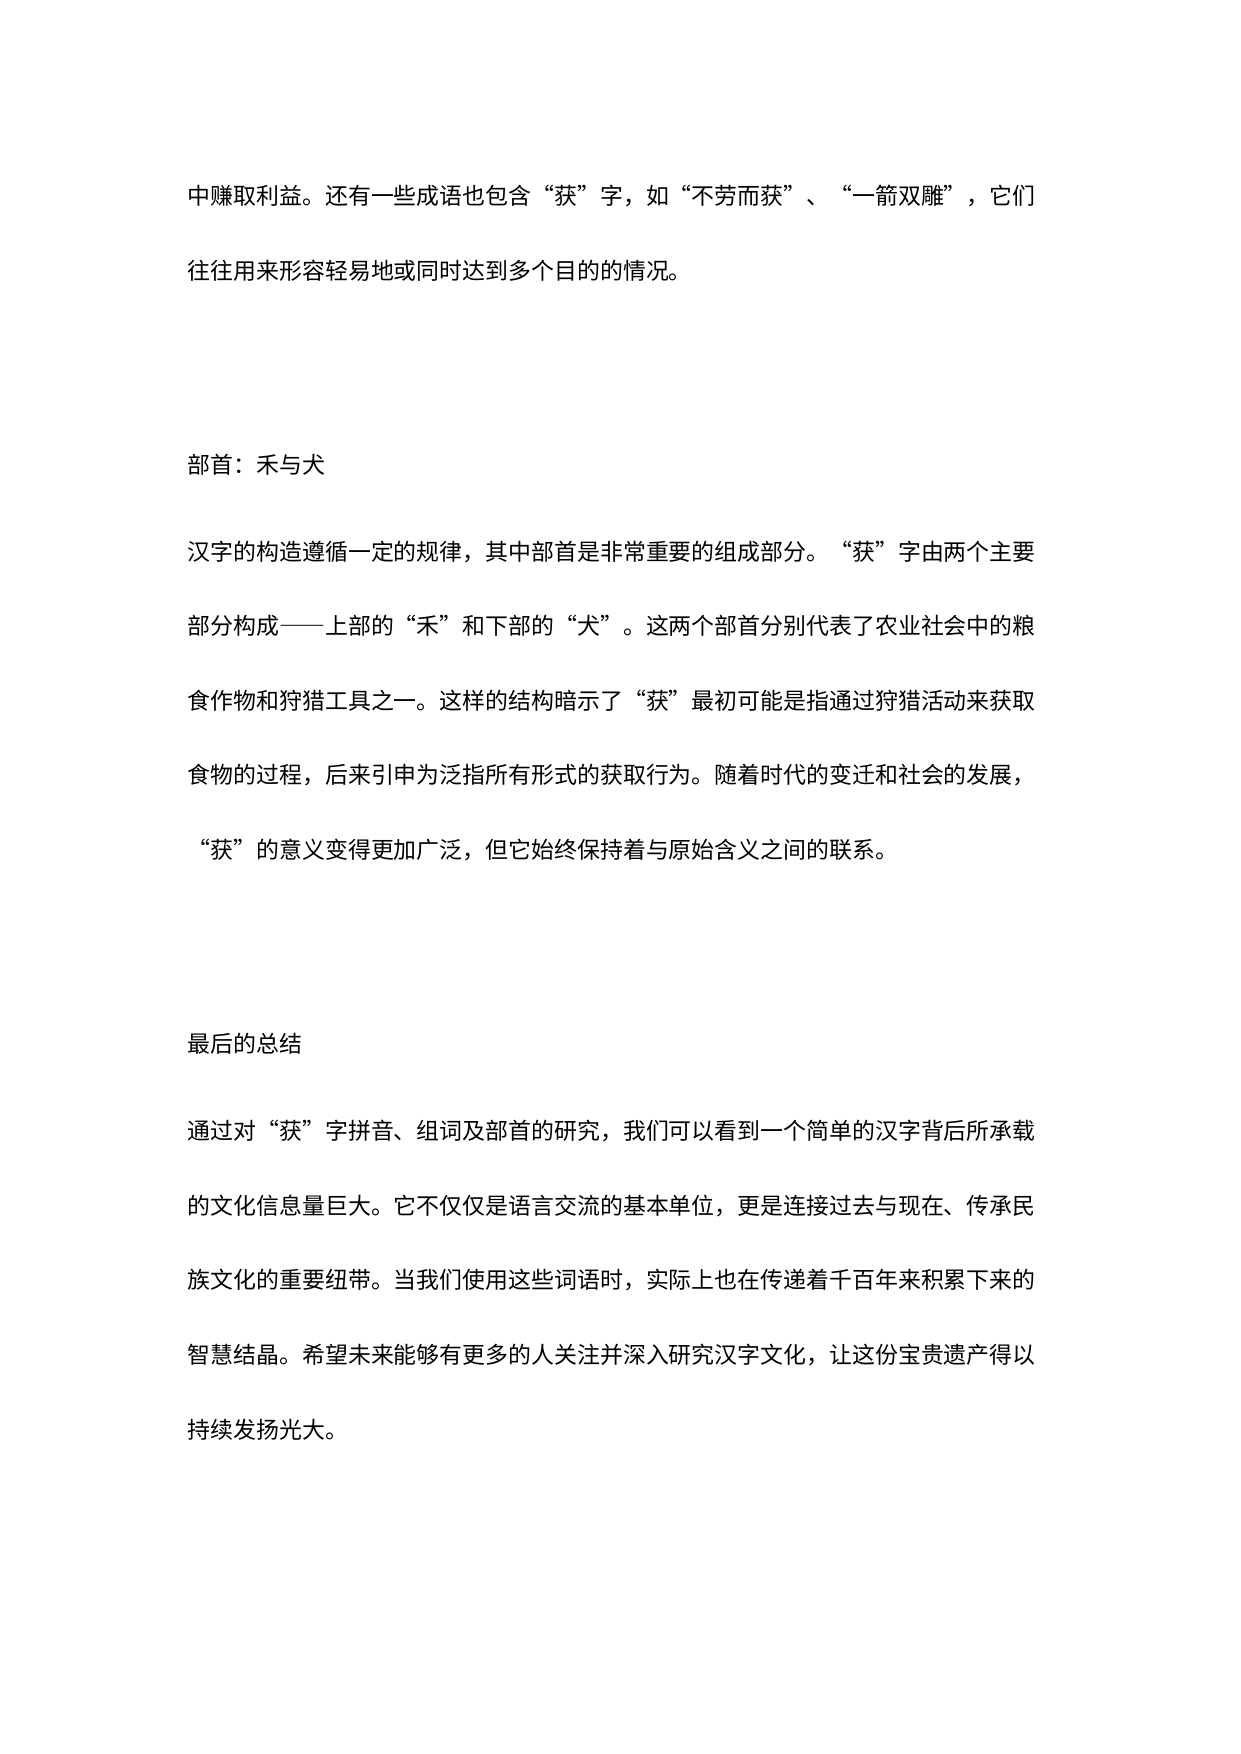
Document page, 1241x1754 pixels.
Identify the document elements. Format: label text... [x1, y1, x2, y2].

text 汉字的构造遵循一定的规律，其中部首是非常重要的组成部分。“获”字由两个主要部分构成——上部的“禾”和下部的“犬”。这两个部首分别代表了农业社会中的粮食作物和狩猎工具之一。这样的结构暗示了“获”最初可能是指通过狩猎活动来获取食物的过程，后来引申为泛指所有形式的获取行为。随着时代的变迁和社会的发展，“获”的意义变得更加广泛，但它始终保持着与原始含义之间的联系。 [187, 517, 1053, 881]
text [187, 162, 1053, 302]
text 部首：禾与犬 [187, 431, 1053, 496]
text 通过对“获”字拼音、组词及部首的研究，我们可以看到一个简单的汉字背后所承载的文化信息量巨大。它不仅仅是语言交流的基本单位，更是连接过去与现在、传承民族文化的重要纽带。当我们使用这些词语时，实际上也在传递着千百年来积累下来的智慧结晶。希望未来能够有更多的人关注并深入研究汉字文化，让这份宝贵遗产得以持续发扬光大。 [187, 1097, 1053, 1461]
text 最后的总结 [187, 1011, 1053, 1076]
